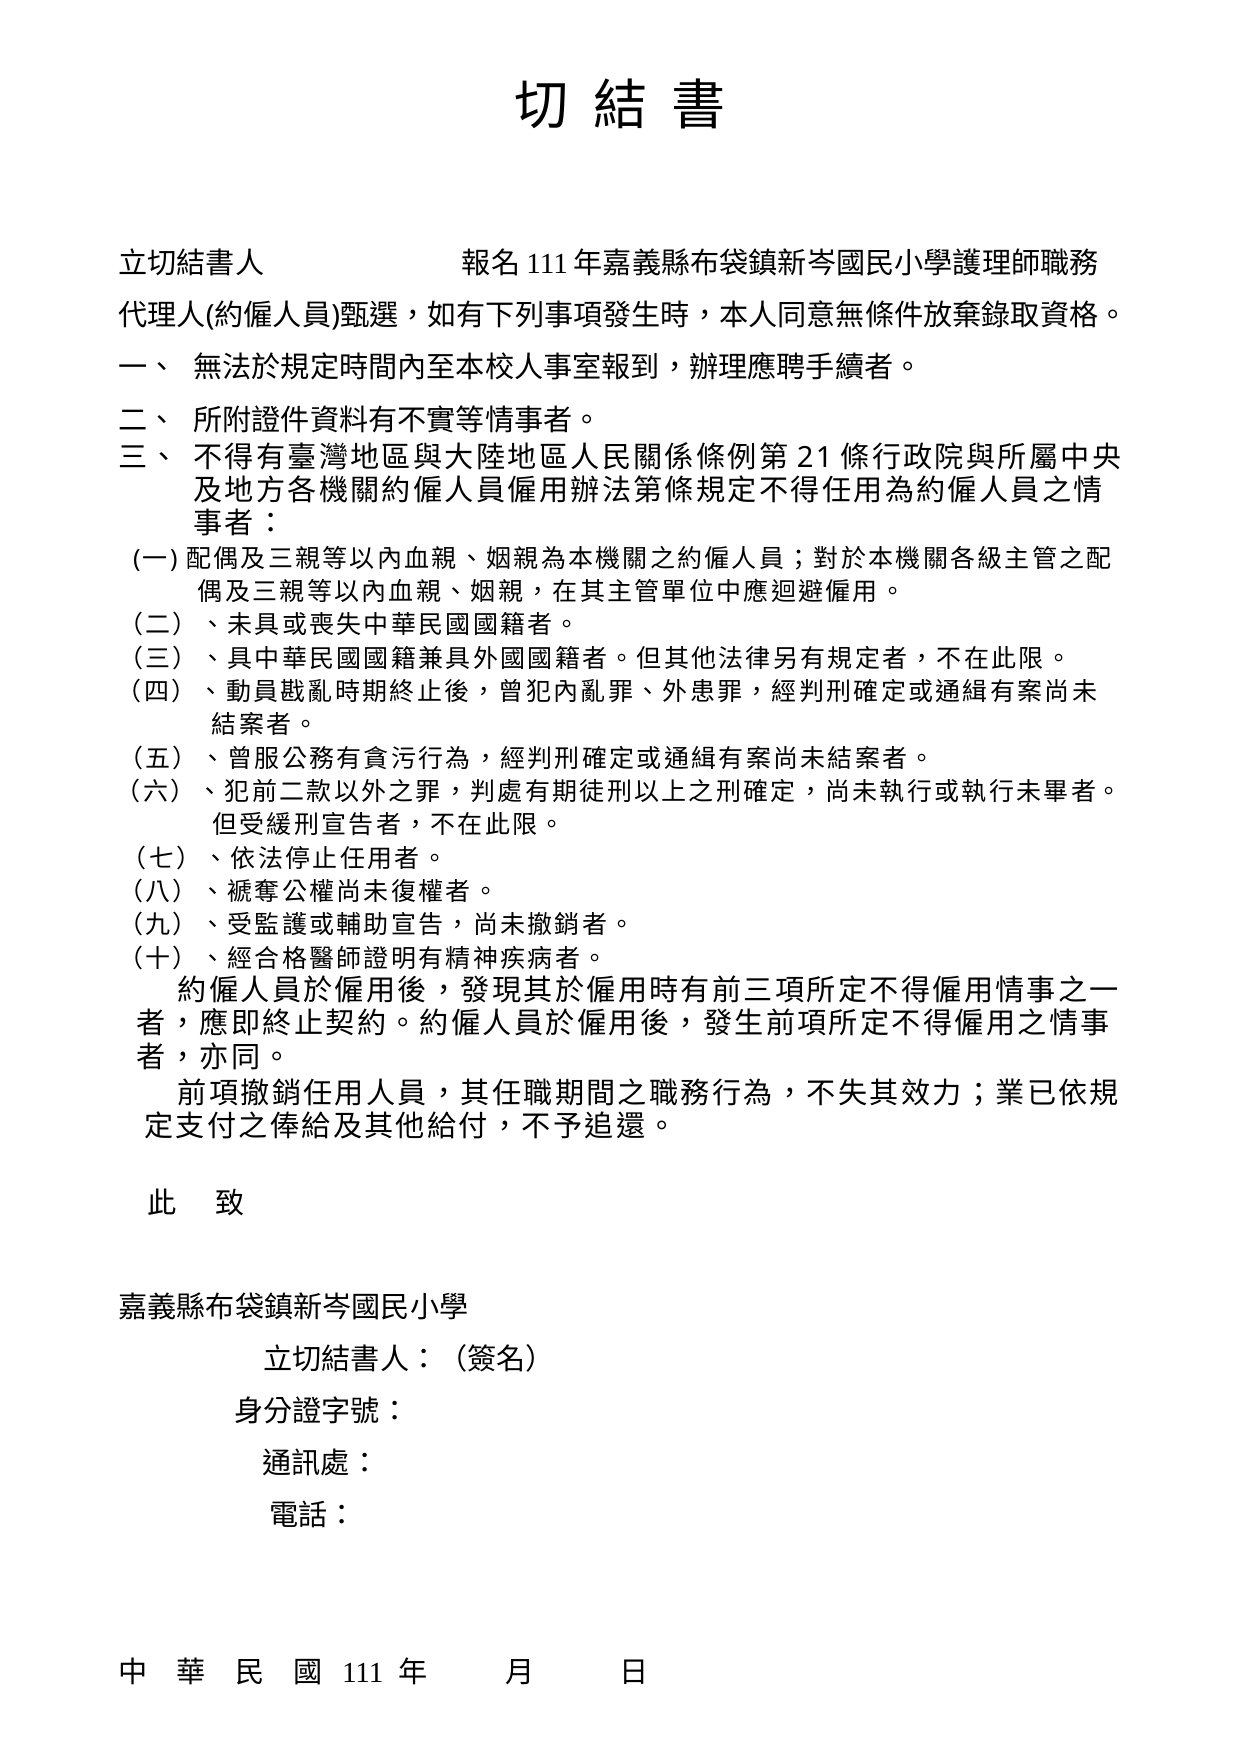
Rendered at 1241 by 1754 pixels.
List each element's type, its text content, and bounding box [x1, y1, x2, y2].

text 中 華 民 國 111 年 月 日 [118, 1640, 1122, 1692]
text 此 致 [118, 1172, 1122, 1224]
text 約僱人員於僱用後，發現其於僱用時有前三項所定不得僱用情事之一者，應即終止契約。約僱人員於僱用後，發生前項所定不得僱用之情事者，亦同。 [118, 974, 1122, 1074]
list 所附證件資料有不實等情事者。 [118, 388, 1122, 440]
text （三）、具中華民國國籍兼具外國國籍者。但其他法律另有規定者，不在此限。 [118, 640, 1122, 674]
text （十）、經合格醫師證明有精神疾病者。 [118, 940, 1122, 974]
text 嘉義縣布袋鎮新岑國民小學 [118, 1276, 1122, 1328]
text 電話： [118, 1484, 1122, 1536]
text （八）、褫奪公權尚未復權者。 [118, 874, 1122, 907]
text （九）、受監護或輔助宣告，尚未撤銷者。 [118, 907, 1122, 940]
text （五）、曾服公務有貪污行為，經判刑確定或通緝有案尚未結案者。 [118, 740, 1122, 774]
text （七）、依法停止任用者。 [118, 840, 1122, 874]
text 立切結書人 報名111年嘉義縣布袋鎮新岑國民小學護理師職務代理人(約僱人員)甄選，如有下列事項發生時，本人同意無條件放棄錄取資格。 [118, 232, 1122, 336]
text 身分證字號： [118, 1380, 1122, 1432]
text (一) 配偶及三親等以內血親、姻親為本機關之約僱人員；對於本機關各級主管之配偶及三親等以內血親、姻親，在其主管單位中應迴避僱用。 [133, 540, 1122, 607]
text （二）、未具或喪失中華民國國籍者。 [118, 607, 1122, 640]
text 通訊處： [118, 1432, 1122, 1484]
text 立切結書人：（簽名） [118, 1328, 1122, 1380]
list 無法於規定時間內至本校人事室報到，辦理應聘手續者。 [118, 336, 1122, 388]
text （四）、動員戡亂時期終止後，曾犯內亂罪、外患罪，經判刑確定或通緝有案尚未結案者。 [117, 674, 1122, 740]
list 不得有臺灣地區與大陸地區人民關係條例第21條行政院與所屬中央及地方各機關約僱人員僱用辦法第條規定不得任用為約僱人員之情事者： [118, 440, 1122, 540]
text 切 結 書 [118, 44, 1122, 157]
text （六）、犯前二款以外之罪，判處有期徒刑以上之刑確定，尚未執行或執行未畢者。但受緩刑宣告者，不在此限。 [116, 774, 1122, 840]
text 前項撤銷任用人員，其任職期間之職務行為，不失其效力；業已依規定支付之俸給及其他給付，不予追還。 [118, 1074, 1122, 1140]
